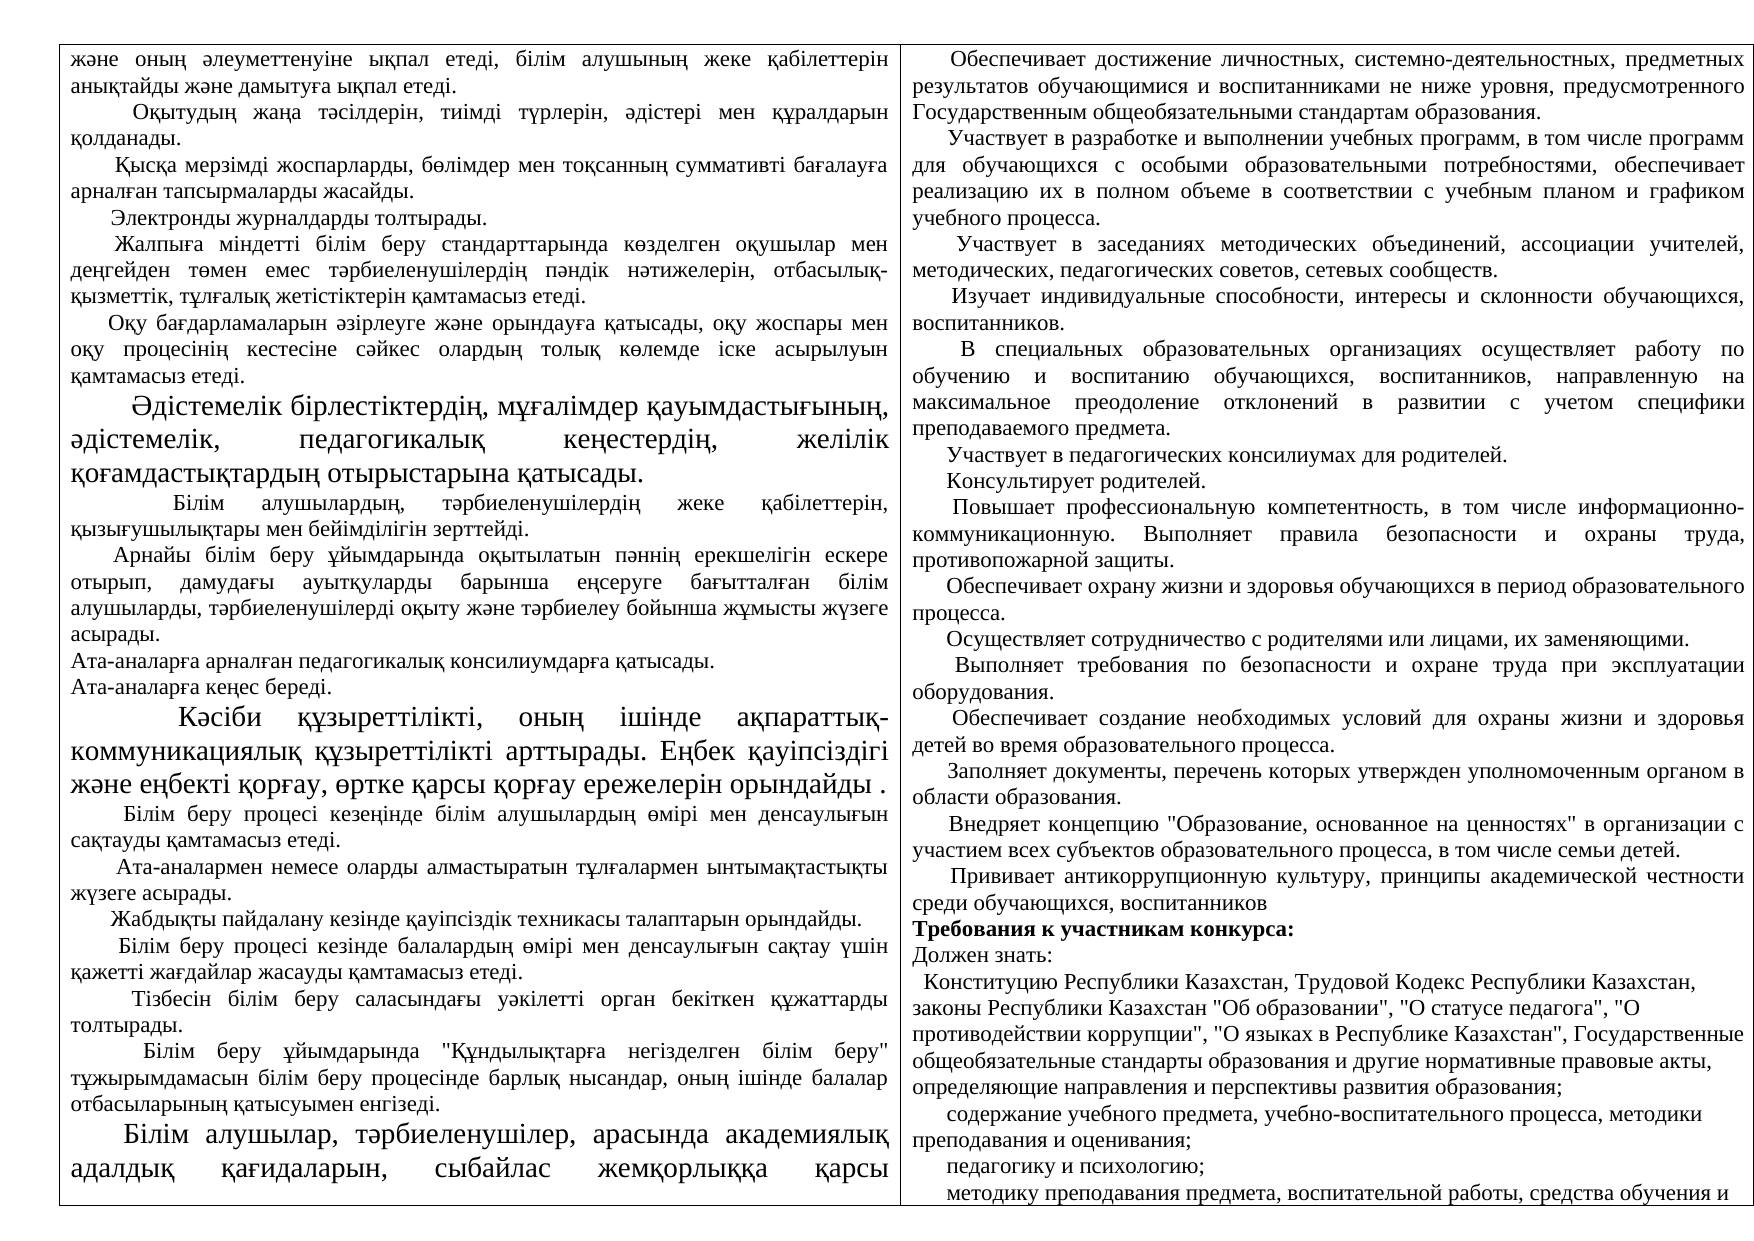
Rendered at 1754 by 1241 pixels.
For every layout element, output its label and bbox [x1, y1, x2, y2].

table_header [901, 45, 1753, 1205]
table_header [60, 45, 900, 1205]
